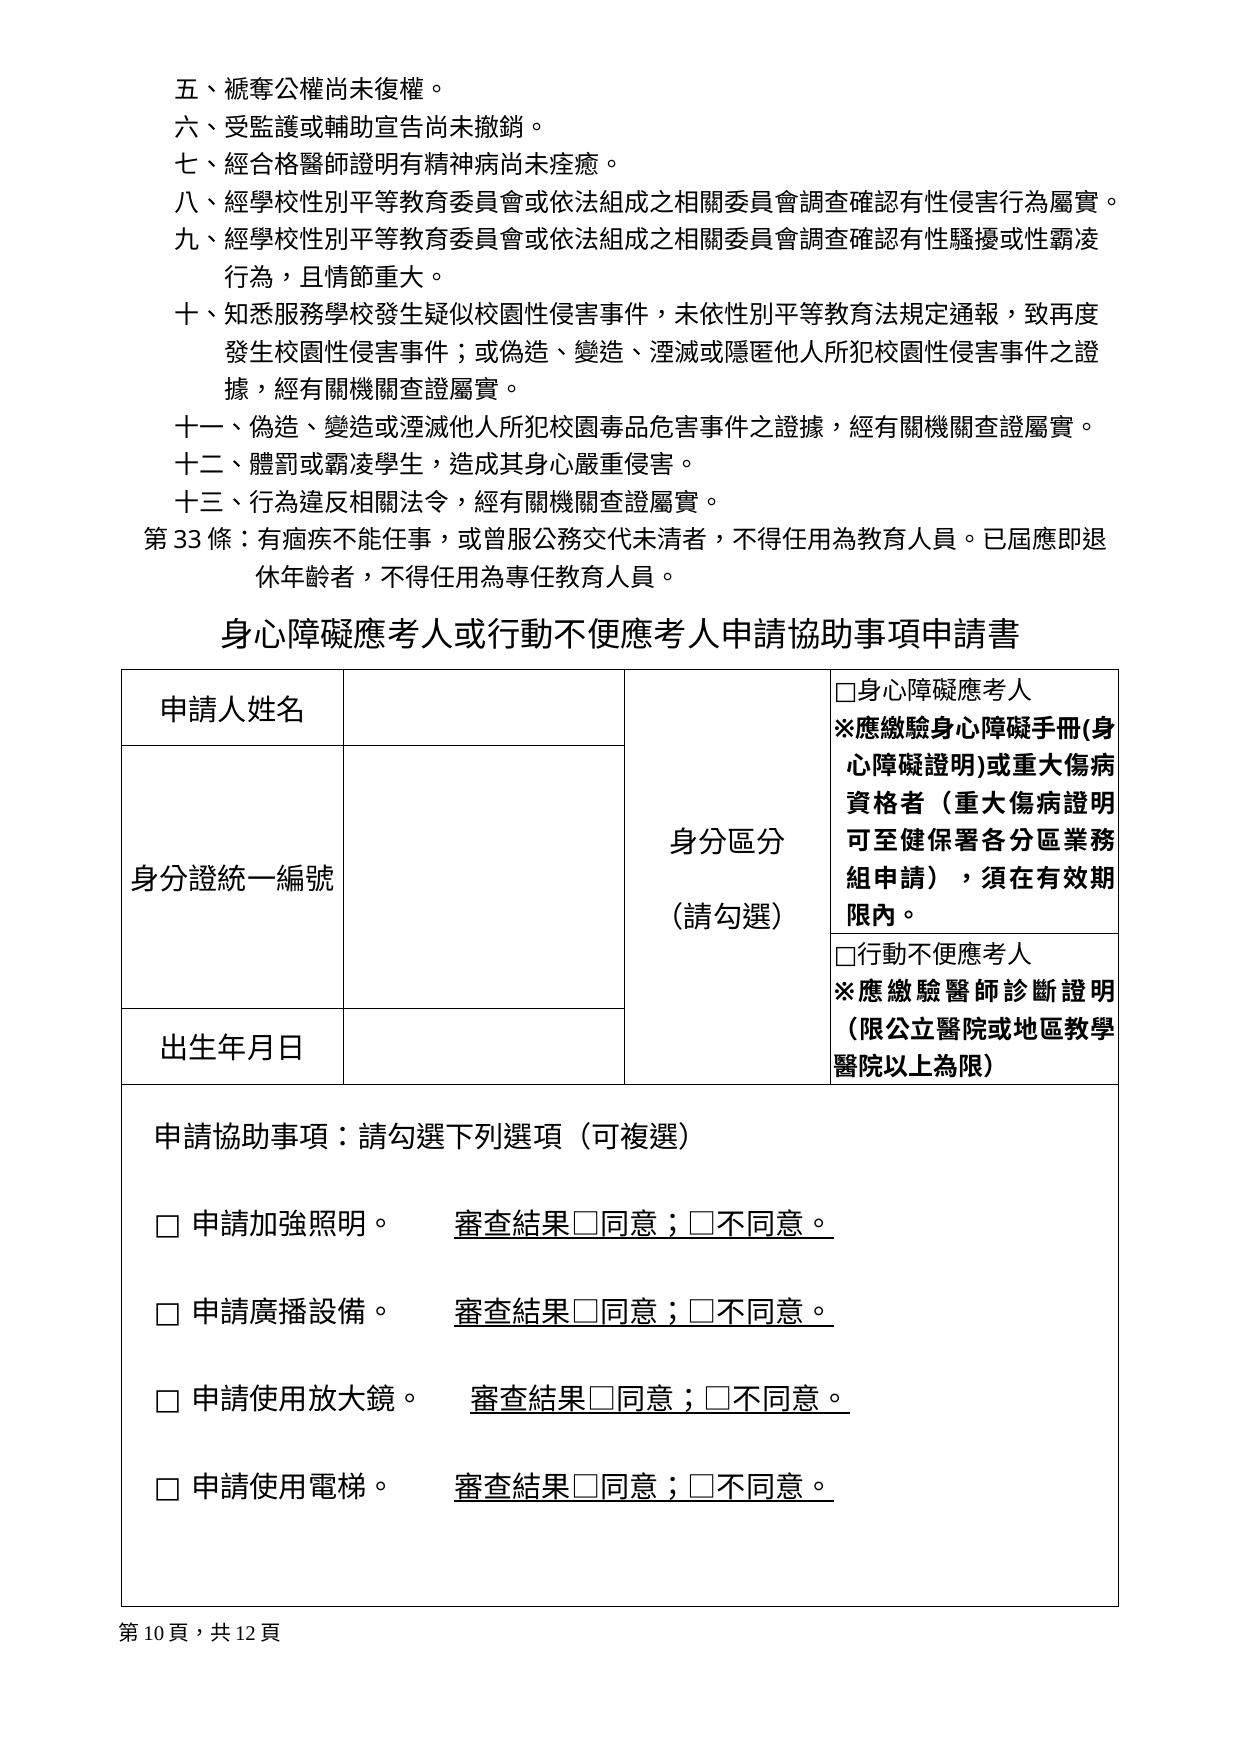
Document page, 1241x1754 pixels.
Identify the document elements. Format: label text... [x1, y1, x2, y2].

text 九、經學校性別平等教育委員會或依法組成之相關委員會調查確認有性騷擾或性霸凌行為，且情節重大。 [174, 219, 1122, 294]
text 七、經合格醫師證明有精神病尚未痊癒。 [174, 144, 1122, 182]
table_cell [344, 1009, 624, 1084]
table_cell 出生年月日 [122, 1009, 343, 1084]
text 十三、行為違反相關法令，經有關機關查證屬實。 [174, 482, 1122, 519]
table_header □身心障礙應考人 ※應繳驗身心障礙手冊(身心障礙證明)或重大傷病資格者（重大傷病證明可至健保署各分區業務組申請），須在有效期限內。 [831, 670, 1118, 933]
table_header 申請人姓名 [122, 670, 343, 745]
text 身心障礙應考人或行動不便應考人申請協助事項申請書 [118, 594, 1122, 669]
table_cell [122, 1085, 1118, 1606]
text 六、受監護或輔助宣告尚未撤銷。 [174, 107, 1122, 144]
table_header 身分區分 （請勾選） [625, 670, 830, 1084]
text 十、知悉服務學校發生疑似校園性侵害事件，未依性別平等教育法規定通報，致再度發生校園性侵害事件；或偽造、變造、湮滅或隱匿他人所犯校園性侵害事件之證據，經有關機關查證屬實。 [174, 294, 1122, 407]
text 五、褫奪公權尚未復權。 [174, 69, 1122, 107]
table_header [344, 670, 624, 745]
table_cell [344, 746, 624, 1008]
table_cell 身分證統一編號 [122, 746, 343, 1008]
table_cell □行動不便應考人 ※醫師診斷證明（限公立醫院或地區教學醫院以上為限） [831, 934, 1118, 1084]
text 第33條：有痼疾不能任事，或曾服公務交代未清者，不得任用為教育人員。已屆應即退休年齡者，不得任用為專任教育人員。 [143, 519, 1122, 594]
text 八、經學校性別平等教育委員會或依法組成之相關委員會調查確認有性侵害行為屬實。 [174, 182, 1122, 219]
text 十二、體罰或霸凌學生，造成其身心嚴重侵害。 [174, 444, 1122, 482]
text 十一、偽造、變造或湮滅他人所犯校園毒品危害事件之證據，經有關機關查證屬實。 [174, 407, 1122, 444]
